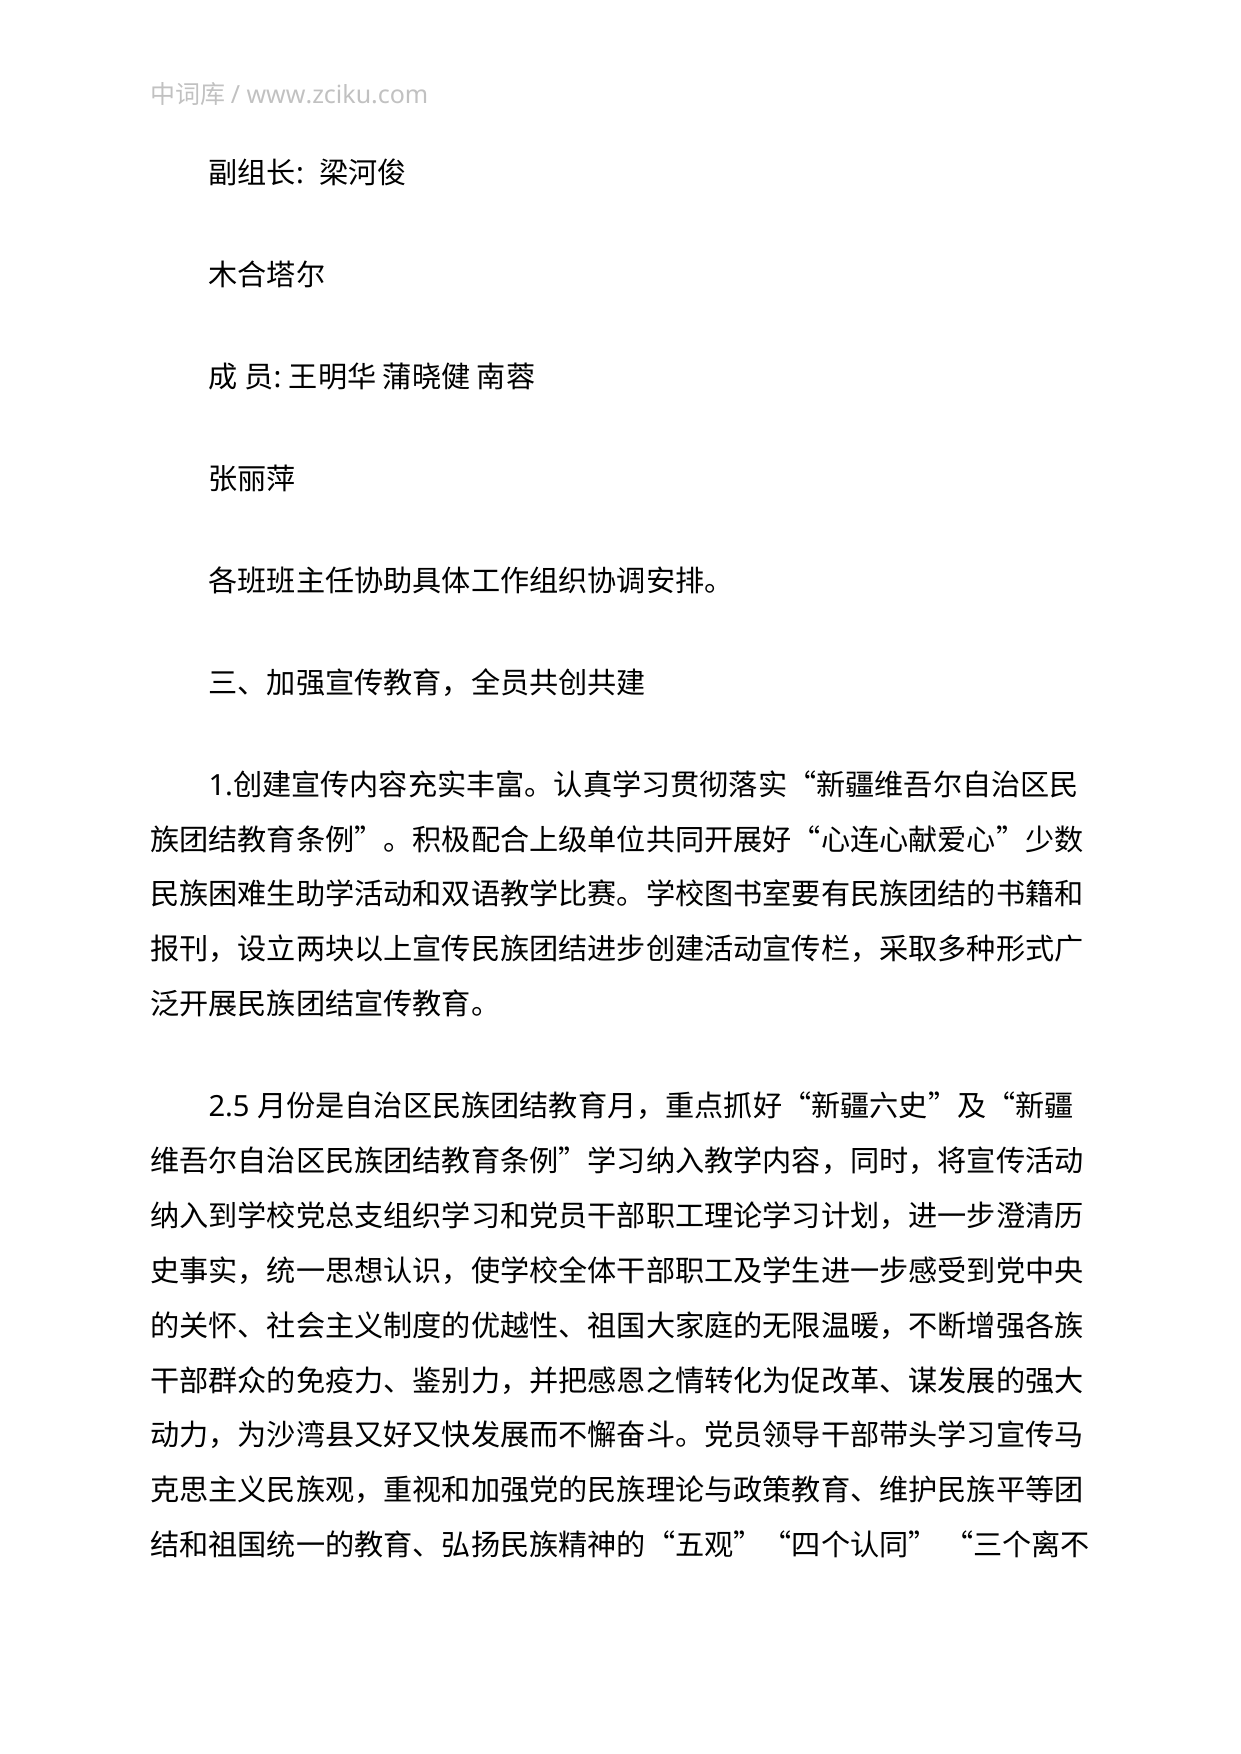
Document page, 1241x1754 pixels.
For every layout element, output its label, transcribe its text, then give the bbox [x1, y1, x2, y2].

text 1.创建宣传内容充实丰富。认真学习贯彻落实“新疆维吾尔自治区民族团结教育条例”。积极配合上级单位共同开展好“心连心献爱心”少数民族困难生助学活动和双语教学比赛。学校图书室要有民族团结的书籍和报刊，设立两块以上宣传民族团结进步创建活动宣传栏，采取多种形式广泛开展民族团结宣传教育。 [150, 761, 1090, 1023]
text 各班班主任协助具体工作组织协调安排。 [150, 557, 1090, 600]
text 三、加强宣传教育，全员共创共建 [150, 659, 1090, 702]
text 木合塔尔 [150, 252, 1090, 294]
text 成 员: 王明华 蒲晓健 南蓉 [150, 354, 1090, 396]
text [150, 1082, 1090, 1564]
text 副组长: 梁河俊 [150, 150, 1090, 192]
text 张丽萍 [150, 456, 1090, 498]
